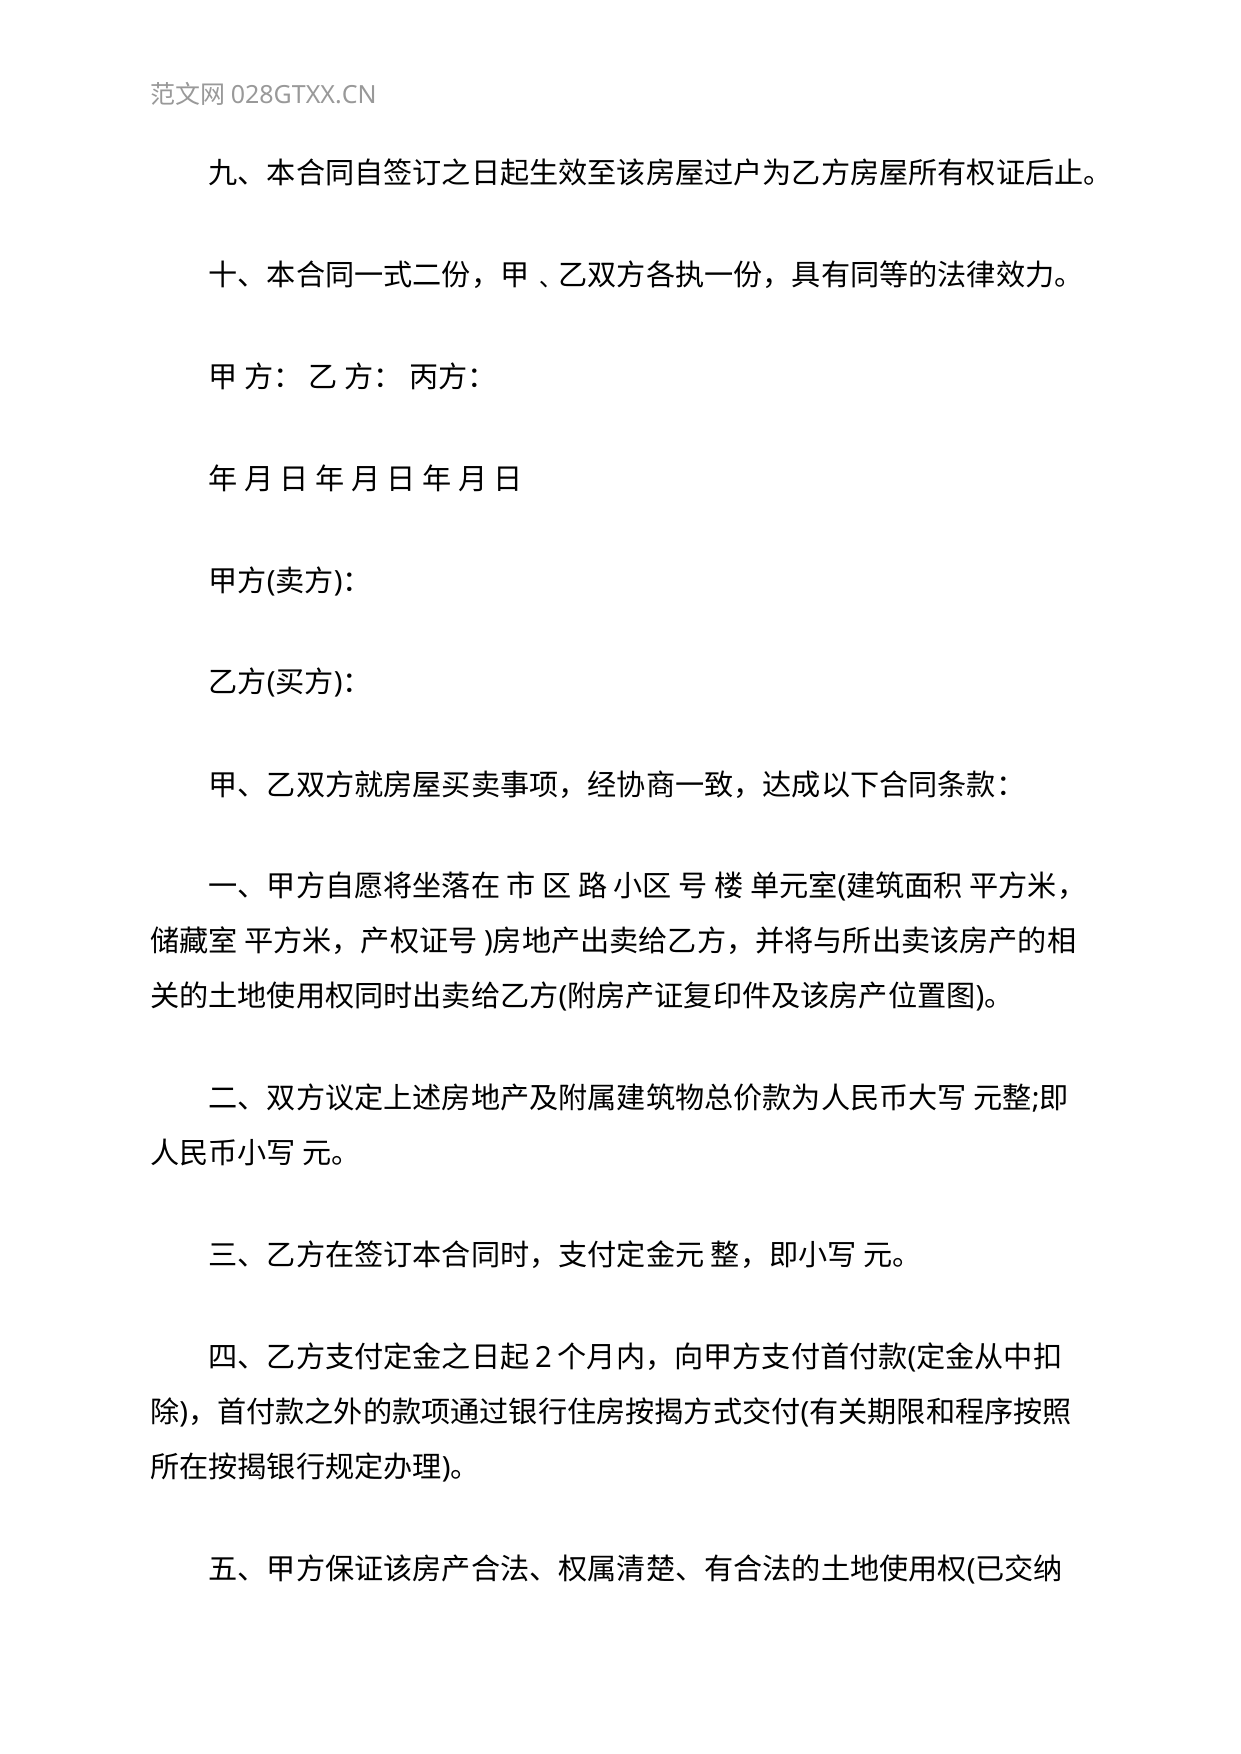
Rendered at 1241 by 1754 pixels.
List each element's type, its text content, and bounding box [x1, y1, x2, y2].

text 三、乙方在签订本合同时，支付定金元 整，即小写 元。 [150, 1232, 1090, 1274]
text 一、甲方自愿将坐落在 市 区 路 小区 号 楼 单元室(建筑面积 平方米，储藏室 平方米，产权证号 )房地产出卖给乙方，并将与所出卖该房产的相关的土地使用权同时出卖给乙方(附房产证复印件及该房产位置图)。 [150, 863, 1090, 1015]
text 甲方(卖方)： [150, 557, 1090, 599]
text 甲、乙双方就房屋买卖事项，经协商一致，达成以下合同条款： [150, 761, 1090, 803]
text 十、本合同一式二份，甲﹑乙双方各执一份，具有同等的法律效力。 [150, 252, 1090, 294]
text 二、双方议定上述房地产及附属建筑物总价款为人民币大写 元整;即人民币小写 元。 [150, 1075, 1090, 1172]
text 四、乙方支付定金之日起2个月内，向甲方支付首付款(定金从中扣除)，首付款之外的款项通过银行住房按揭方式交付(有关期限和程序按照所在按揭银行规定办理)。 [150, 1333, 1090, 1486]
text 甲 方： 乙 方： 丙方： [150, 353, 1090, 396]
text 乙方(买方)： [150, 659, 1090, 701]
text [150, 1545, 1090, 1588]
text 九、本合同自签订之日起生效至该房屋过户为乙方房屋所有权证后止。 [150, 150, 1090, 192]
text 年 月 日 年 月 日 年 月 日 [150, 455, 1090, 498]
